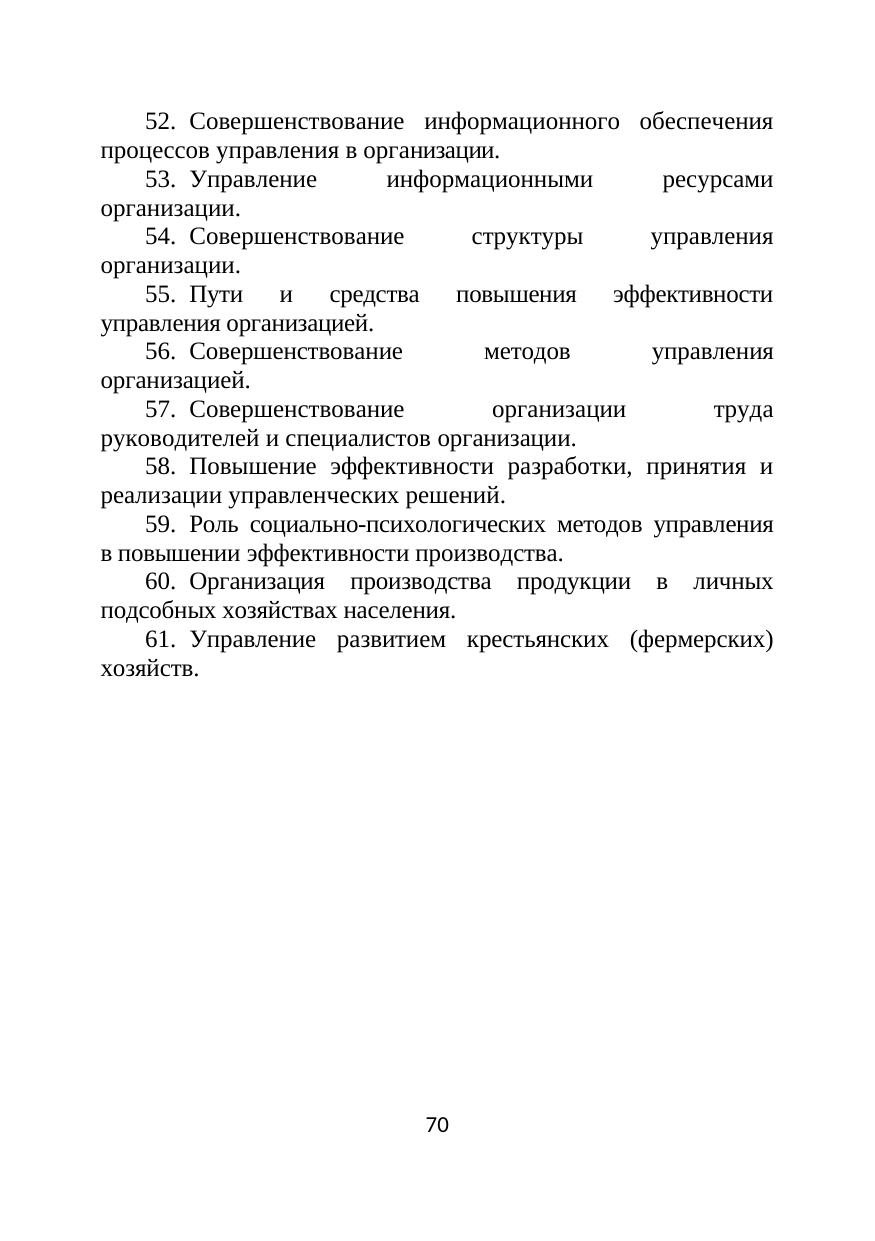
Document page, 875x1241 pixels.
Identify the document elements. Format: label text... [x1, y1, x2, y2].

list Совершенствование структуры управления организации. [100, 221, 774, 279]
list Пути и средства повышения эффективности управления организацией. [100, 279, 774, 336]
list Управление информационными ресурсами организации. [100, 164, 774, 221]
list Организация производства продукции в личных подсобных хозяйствах населения. [100, 566, 774, 624]
list Управление развитием крестьянских (фермерских) хозяйств. [100, 624, 774, 681]
list Совершенствование организации труда руководителей и специалистов организации. [100, 394, 774, 451]
list Совершенствование методов управления организацией. [100, 336, 774, 394]
list Роль социально-психологических методов управления в повышении эффективности производства. [100, 509, 774, 566]
list Совершенствование информационного обеспечения процессов управления в организации. [100, 106, 774, 164]
list Повышение эффективности разработки, принятия и реализации управленческих решений. [100, 451, 774, 509]
